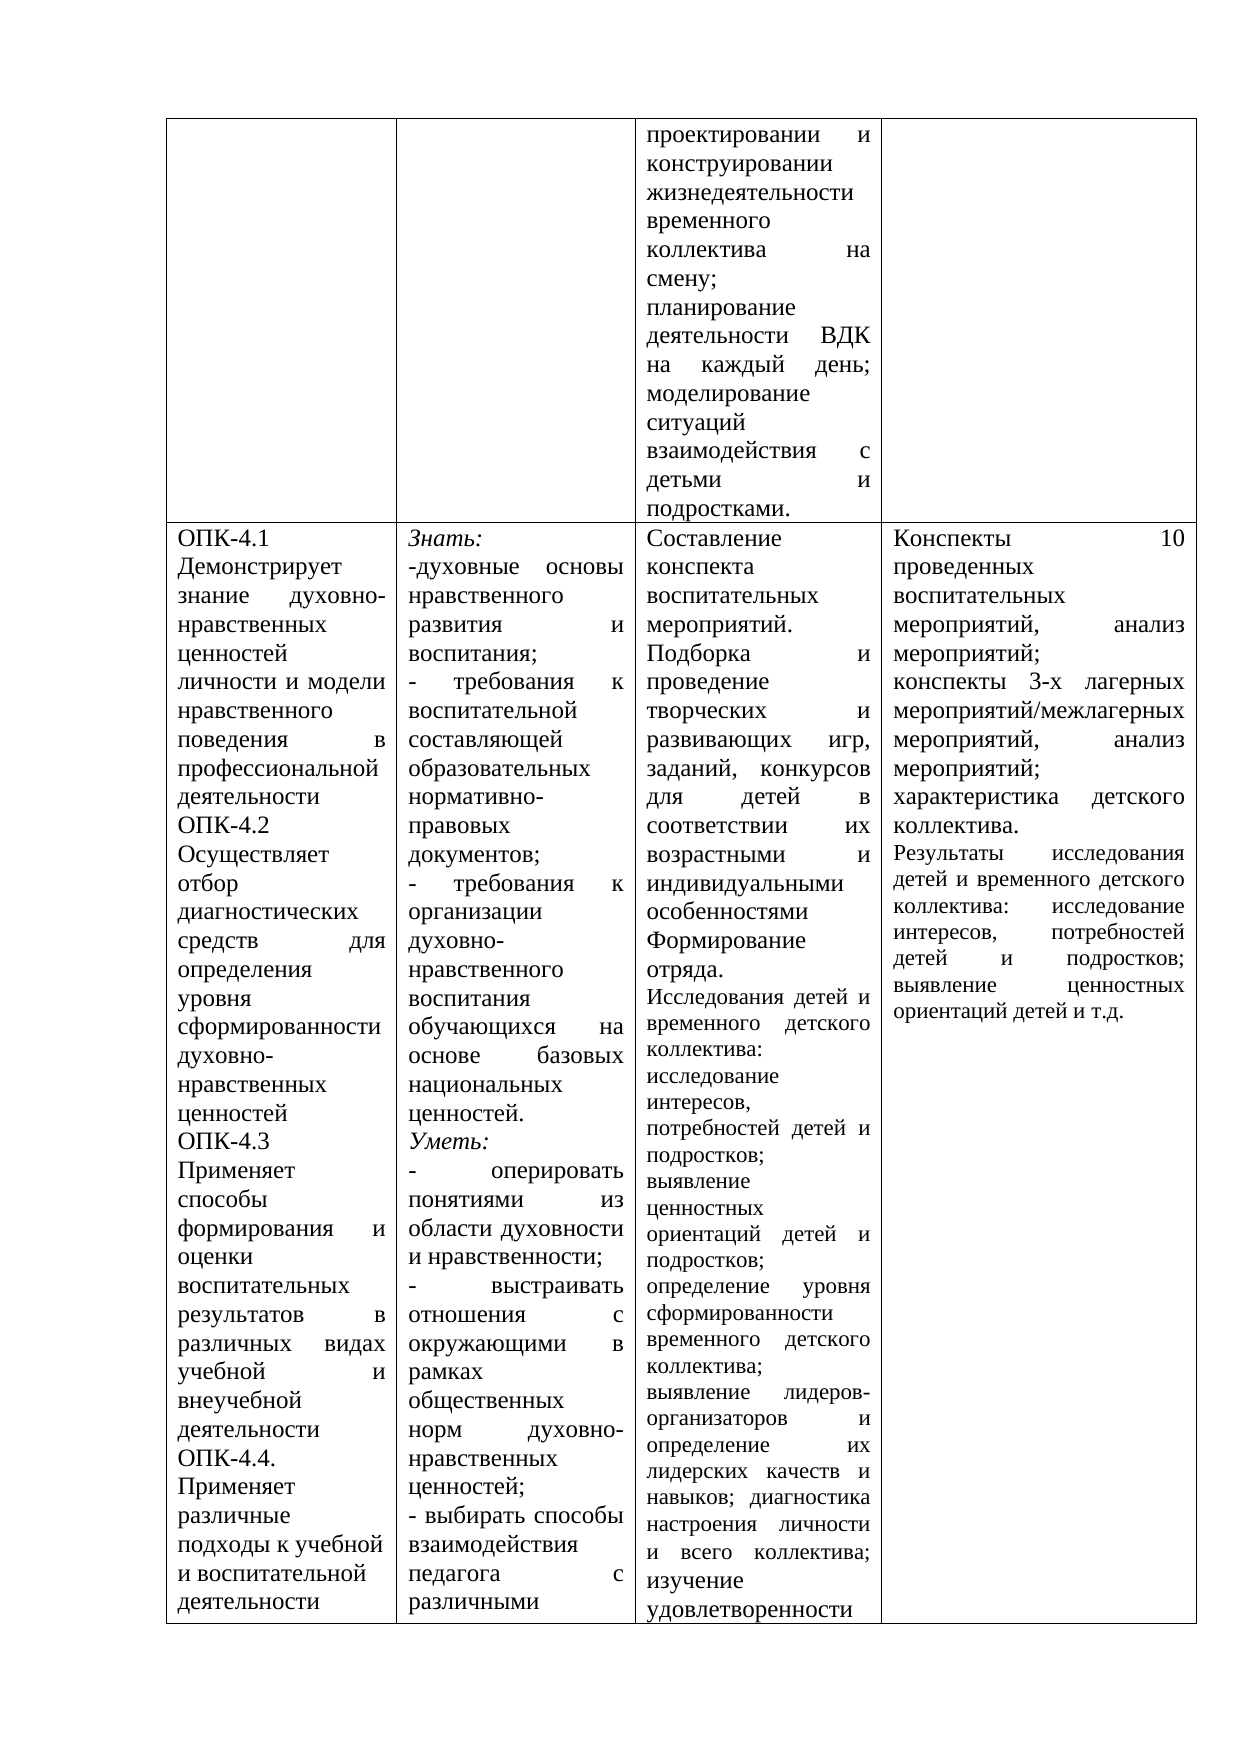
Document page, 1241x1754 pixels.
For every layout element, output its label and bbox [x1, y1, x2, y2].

table_cell [397, 523, 635, 1622]
table_cell [636, 119, 881, 522]
table_cell [397, 119, 635, 522]
table_cell [636, 523, 881, 1622]
table_cell [167, 119, 396, 522]
table_cell [882, 523, 1196, 1622]
table_cell [882, 119, 1196, 522]
table_cell [167, 523, 396, 1622]
